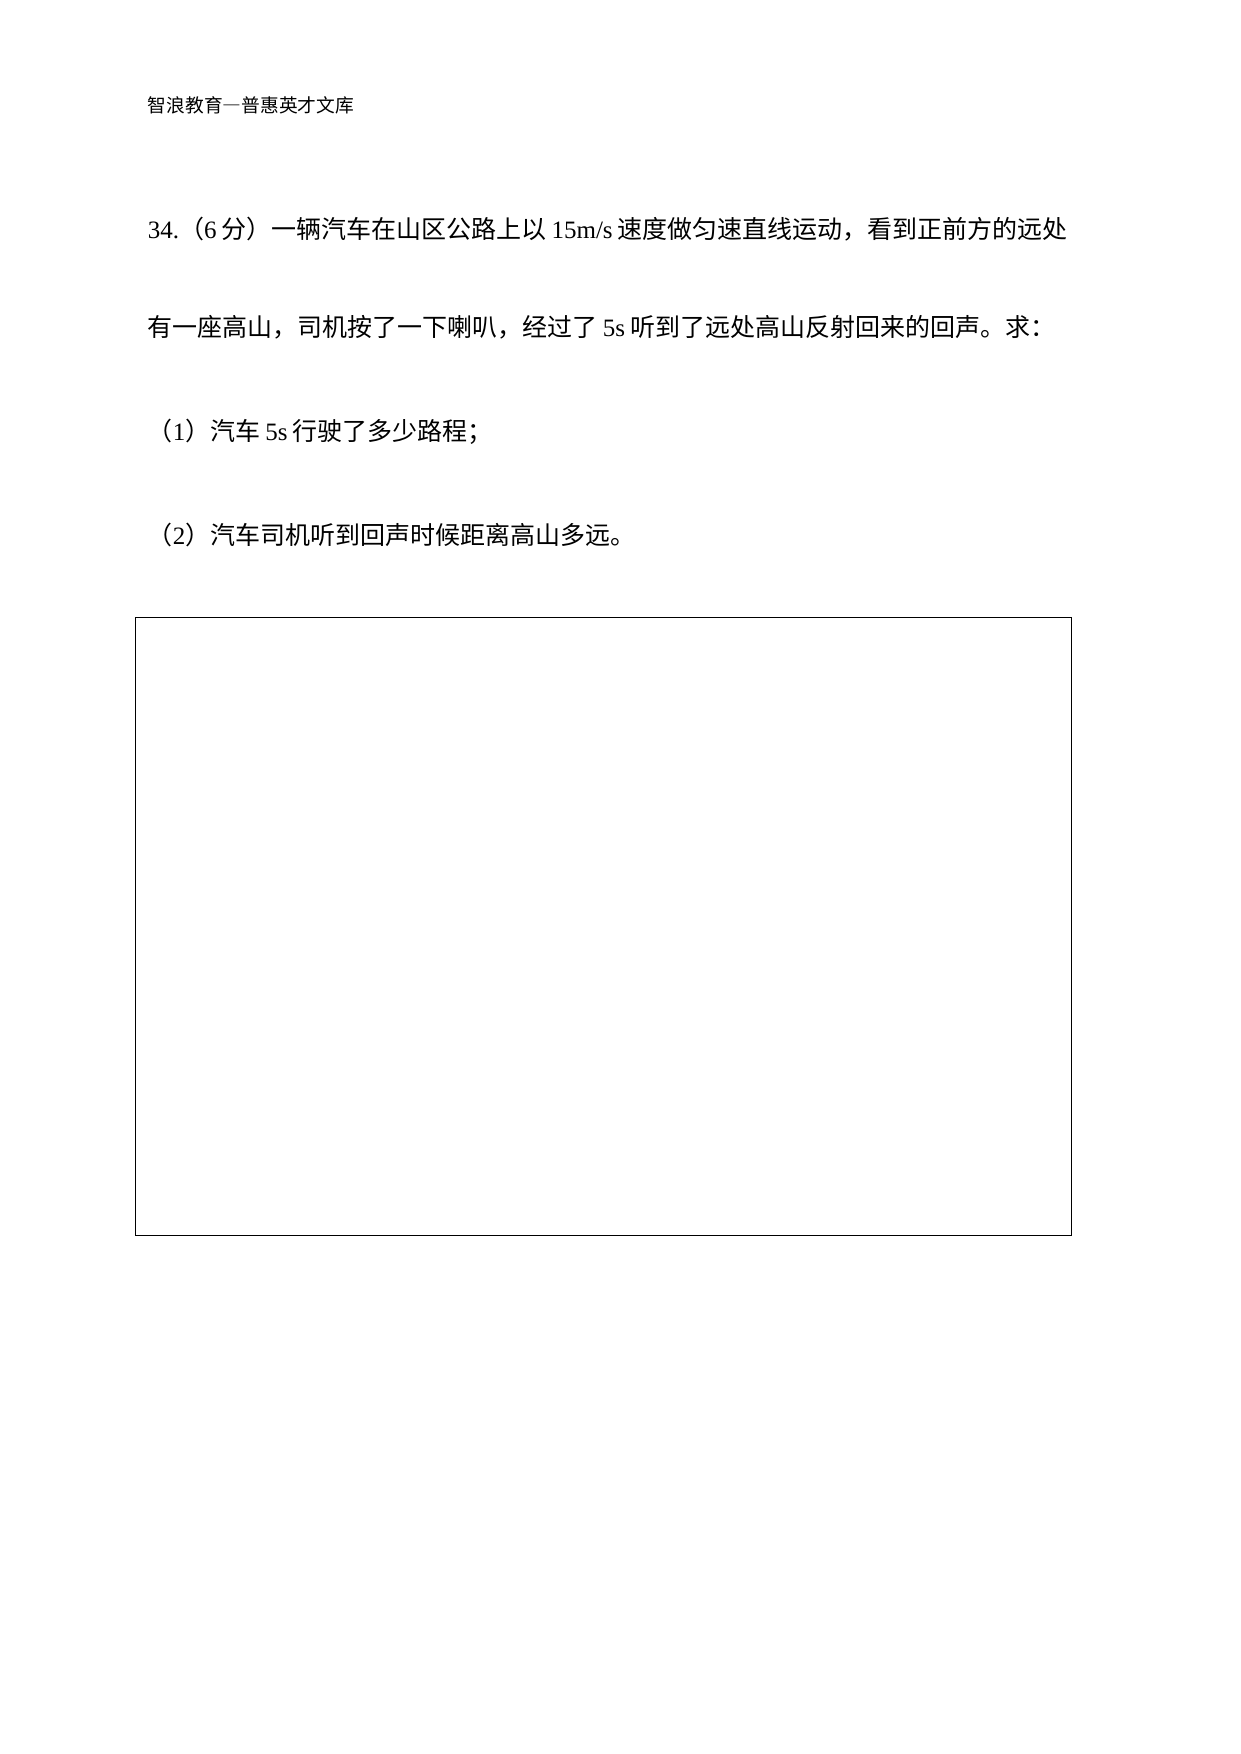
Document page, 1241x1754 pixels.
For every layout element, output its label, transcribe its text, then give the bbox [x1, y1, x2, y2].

text 34.（6分）一辆汽车在山区公路上以15m/s速度做匀速直线运动，看到正前方的远处有一座高山，司机按了一下喇叭，经过了5s听到了远处高山反射回来的回声。求： [148, 195, 1092, 358]
text （2）汽车司机听到回声时候距离高山多远。 [148, 501, 1092, 566]
text （1）汽车5s行驶了多少路程； [148, 397, 1092, 462]
